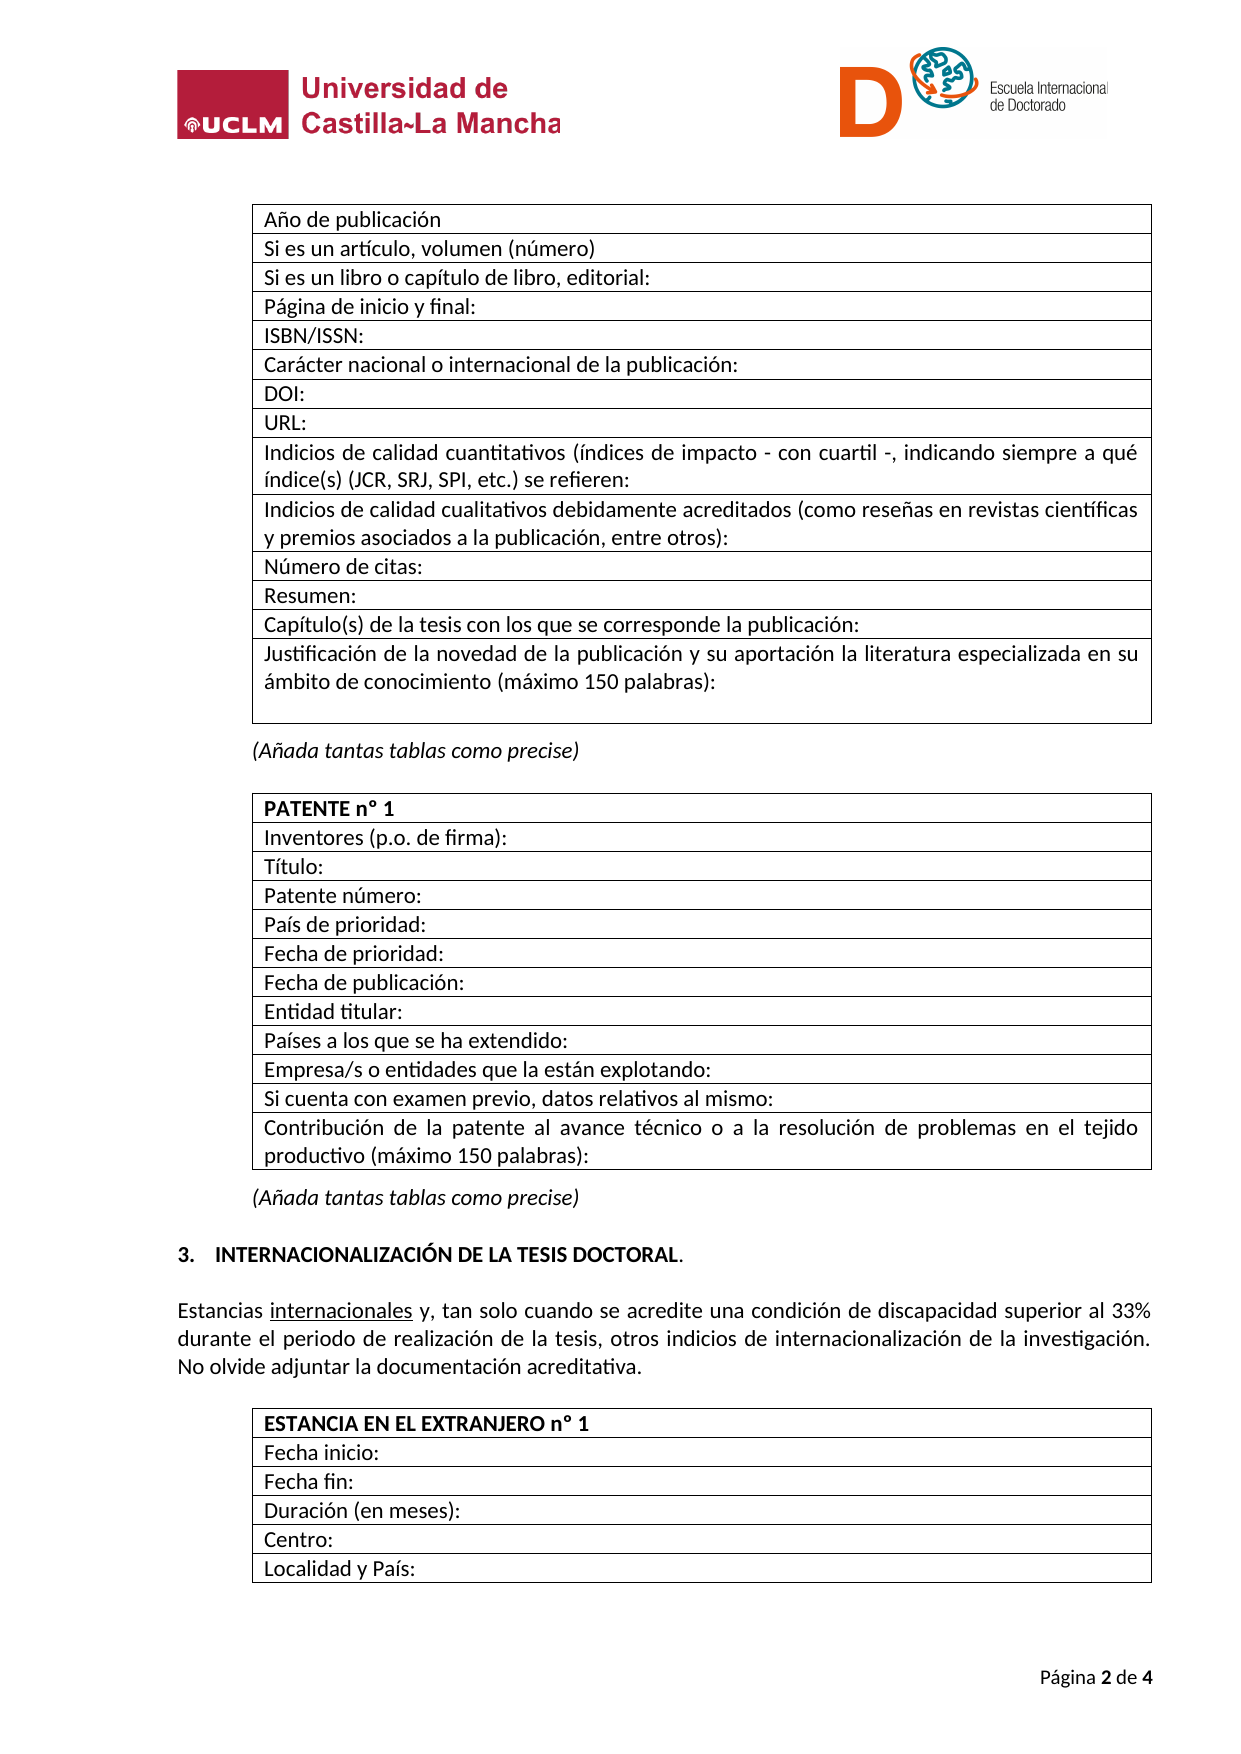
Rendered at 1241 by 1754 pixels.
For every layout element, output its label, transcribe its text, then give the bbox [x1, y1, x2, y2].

table_cell Fecha fin: [253, 1467, 1151, 1495]
table_cell Localidad y País: [253, 1554, 1151, 1582]
table_cell Resumen: [253, 581, 1151, 609]
table_cell Número de citas: [253, 552, 1151, 580]
list (Añada tantas tablas como precise) [252, 737, 1152, 764]
table_cell Inventores (p.o. de firma): [253, 823, 1151, 851]
table_cell Indicios de calidad cuantitativos (índices de impacto - con cuartil -, indicando siempre a qué índice(s) (JCR, SRJ, SPI, etc.) se refieren: [253, 438, 1151, 494]
table_cell Fecha inicio: [253, 1438, 1151, 1466]
table_cell Entidad titular: [253, 997, 1151, 1025]
table_cell Título: [253, 852, 1151, 880]
table_cell Centro: [253, 1525, 1151, 1553]
table_cell Si es un artículo, volumen (número) [253, 234, 1151, 262]
table_cell Año de publicación [253, 205, 1151, 233]
table_cell Si cuenta con examen previo, datos relativos al mismo: [253, 1084, 1151, 1112]
table_cell Indicios de calidad cualitativos debidamente acreditados (como reseñas en revistas científicas y premios asociados a la publicación, entre otros): [253, 495, 1151, 551]
table_cell URL: [253, 409, 1151, 437]
table_cell Si es un libro o capítulo de libro, editorial: [253, 263, 1151, 291]
table_cell ISBN/ISSN: [253, 321, 1151, 349]
table_cell Duración (en meses): [253, 1496, 1151, 1524]
table_cell Página de inicio y final: [253, 292, 1151, 320]
table_cell Patente número: [253, 881, 1151, 909]
table_cell País de prioridad: [253, 910, 1151, 938]
table_cell Carácter nacional o internacional de la publicación: [253, 350, 1151, 378]
table_cell Capítulo(s) de la tesis con los que se corresponde la publicación: [253, 610, 1151, 638]
table_cell Países a los que se ha extendido: [253, 1026, 1151, 1054]
list (Añada tantas tablas como precise) [252, 1183, 1152, 1211]
list INTERNACIONALIZACIÓN DE LA TESIS DOCTORAL. [177, 1240, 1152, 1268]
table_cell DOI: [253, 380, 1151, 407]
table_cell Fecha de prioridad: [253, 939, 1151, 967]
table_header ESTANCIA EN EL EXTRANJERO nº 1 [253, 1409, 1151, 1437]
table_cell Contribución de la patente al avance técnico o a la resolución de problemas en el tejido productivo (máximo 150 palabras): [253, 1113, 1151, 1169]
table_cell Fecha de publicación: [253, 968, 1151, 996]
text Estancias internacionales y, tan solo cuando se acredite una condición de discapacidad superior al 33% durante el periodo de realización de la tesis, otros indicios de internacionalización de la investigación. No olvide adjuntar la documentación acreditativa. [177, 1296, 1152, 1380]
table_header PATENTE nº 1 [253, 794, 1151, 822]
table_cell Empresa/s o entidades que la están explotando: [253, 1055, 1151, 1083]
table_cell Justificación de la novedad de la publicación y su aportación la literatura especializada en su ámbito de conocimiento (máximo 150 palabras): [253, 639, 1151, 723]
picture [840, 47, 1108, 139]
